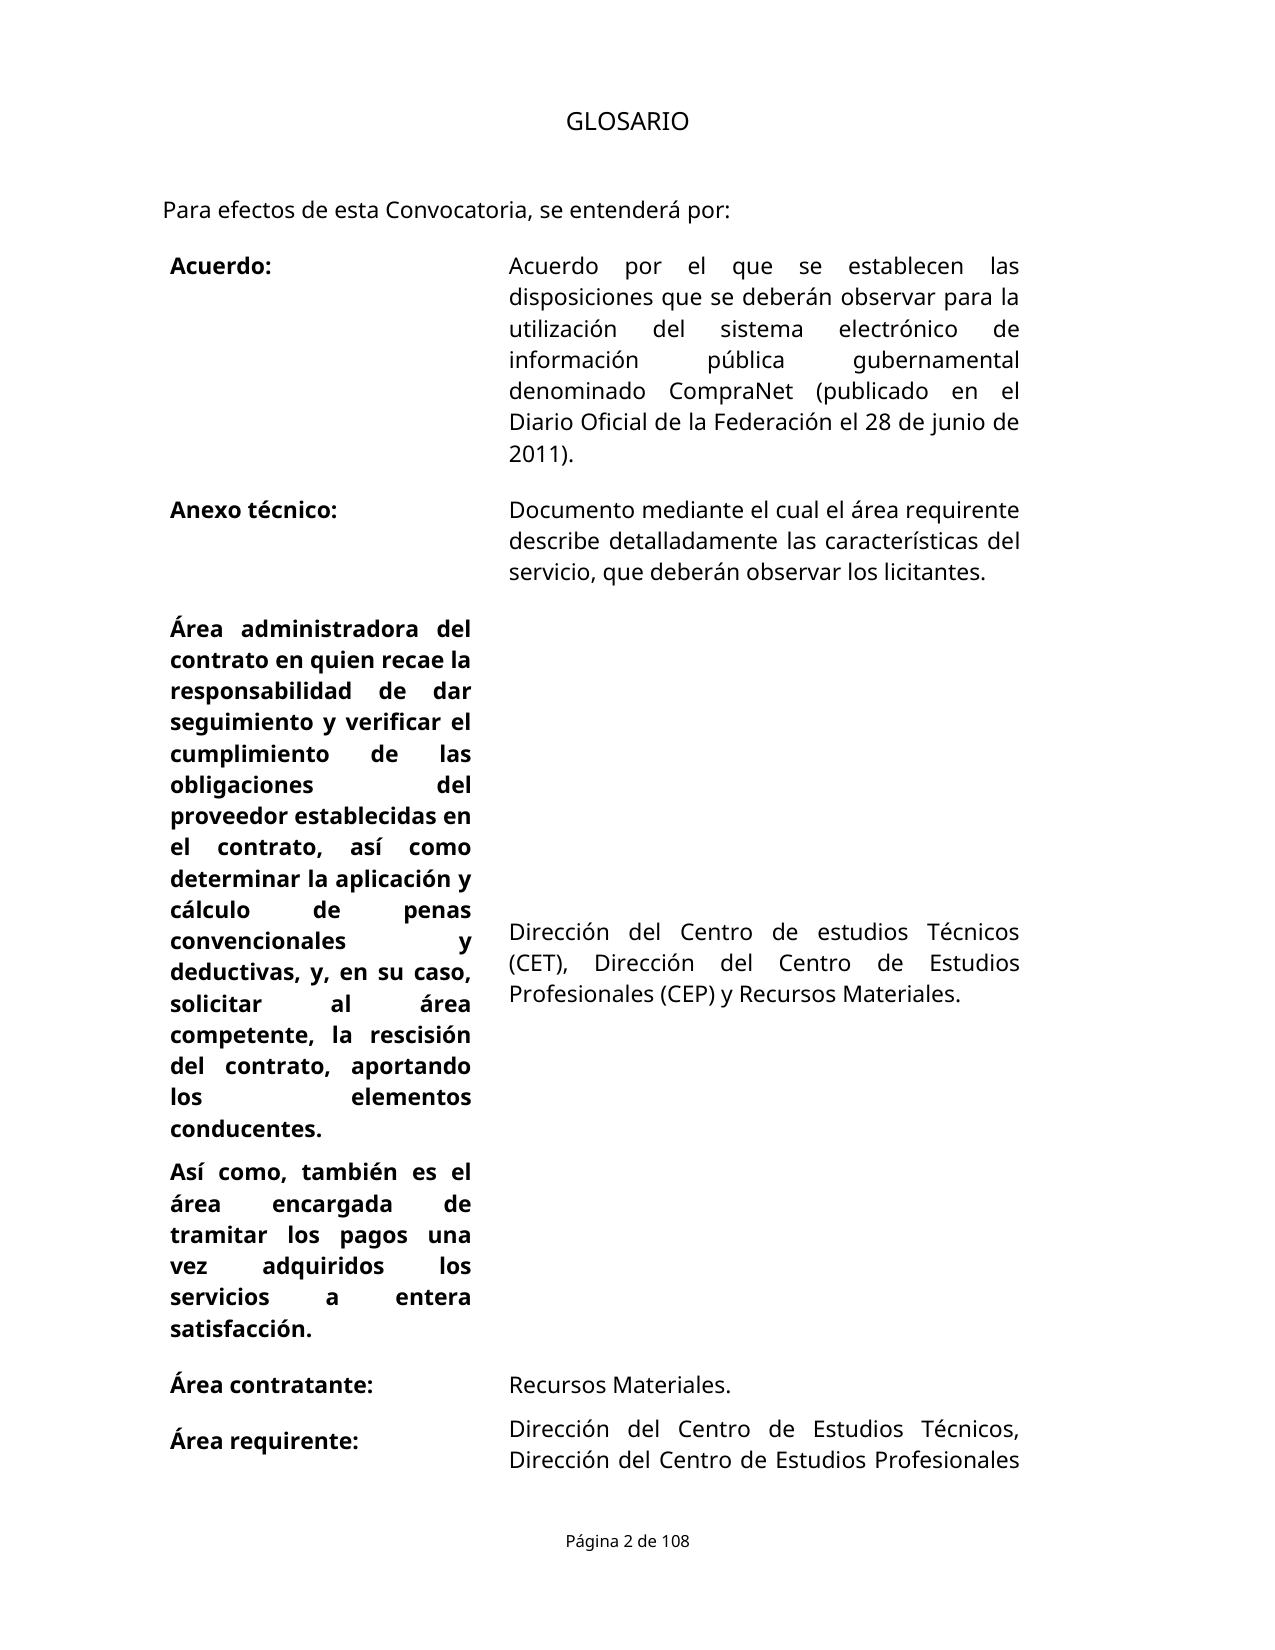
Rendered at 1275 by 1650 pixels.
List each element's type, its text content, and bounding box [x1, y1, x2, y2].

table_header Acuerdo: [163, 238, 501, 481]
list Para efectos de esta Convocatoria, se entenderá por: [162, 194, 1176, 225]
table_cell Área contratante: [163, 1356, 501, 1412]
table_header Acuerdo por el que se establecen las disposiciones que se deberán observar para la utilización del sistema electrónico de información pública gubernamental denominado CompraNet (publicado en el Diario Oficial de la Federación el 28 de junio de 2011). [501, 238, 1027, 481]
table_cell Recursos Materiales. [501, 1356, 1027, 1412]
table_cell Área requirente: [163, 1413, 501, 1475]
table_cell Documento mediante el cual el área requirente describe detalladamente las características del servicio, que deberán observar los licitantes. [501, 481, 1027, 600]
subtitle GLOSARIO [162, 103, 1093, 137]
table_cell Anexo técnico: [163, 481, 501, 600]
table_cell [501, 1413, 1027, 1475]
table_cell Dirección del Centro de estudios Técnicos (CET), Dirección del Centro de Estudios Profesionales (CEP) y Recursos Materiales. [501, 600, 1027, 1356]
table_cell Área administradora del contrato en quien recae la responsabilidad de dar seguimiento y verificar el cumplimiento de las obligaciones del proveedor establecidas en el contrato, así como determinar la aplicación y cálculo de penas convencionales y deductivas, y, en su caso, solicitar al área competente, la rescisión del contrato, aportando los elementos conducentes. Así como, también es el área encargada de tramitar los pagos una vez adquiridos los servicios a entera satisfacción. [163, 600, 501, 1356]
